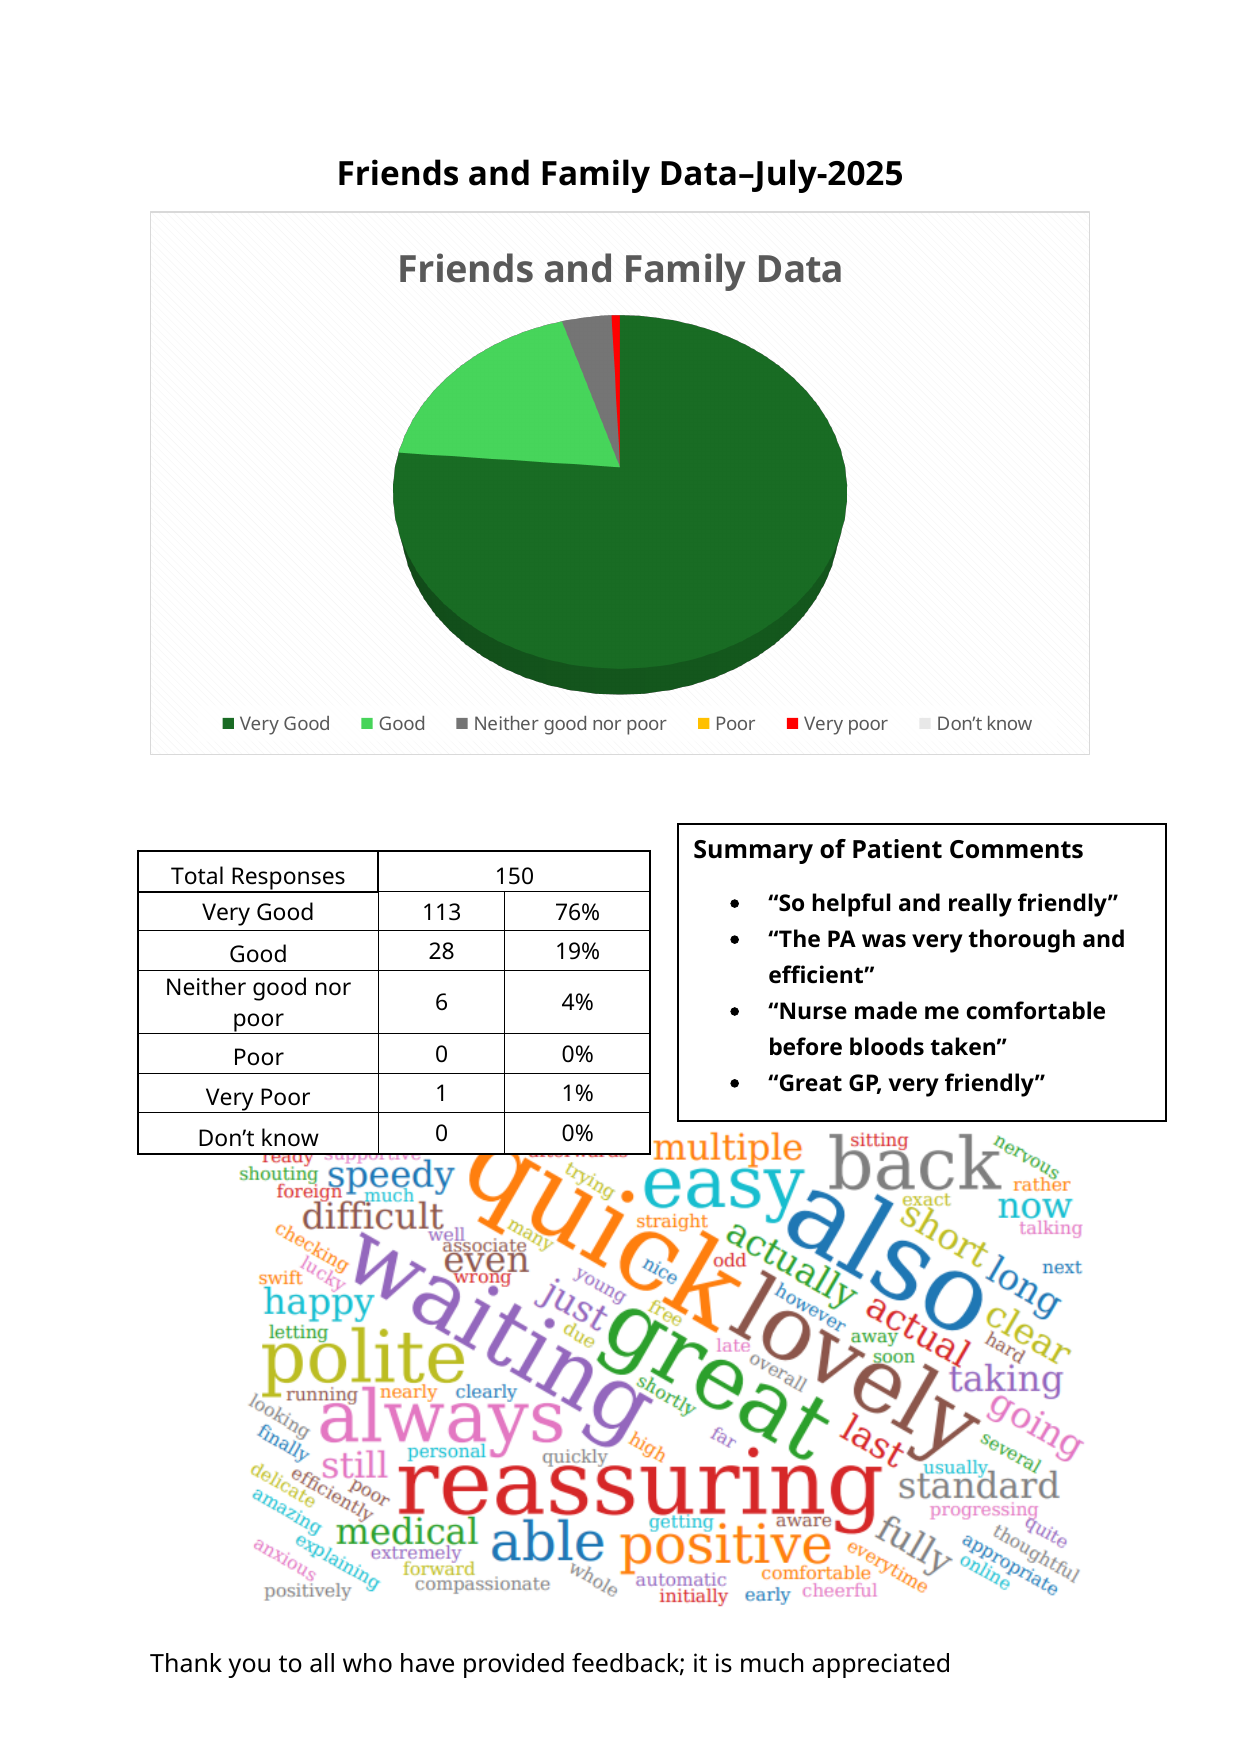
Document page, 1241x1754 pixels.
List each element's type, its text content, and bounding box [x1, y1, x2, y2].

table_cell 113 [379, 892, 504, 930]
table_header Total Responses [139, 852, 377, 891]
table_cell 0 [379, 1034, 504, 1072]
table_cell 1% [505, 1074, 649, 1112]
table_header 150 [379, 852, 649, 891]
picture [238, 1130, 1091, 1609]
table_cell 4% [505, 971, 649, 1033]
table_cell Don’t know [139, 1113, 378, 1153]
table_cell 6 [379, 971, 504, 1033]
table_cell 28 [379, 931, 504, 969]
table_cell 1 [379, 1074, 504, 1112]
table_cell Good [139, 931, 378, 969]
table_cell Very Good [139, 893, 378, 930]
table_cell 0 [379, 1113, 504, 1153]
table_cell Neither good nor poor [139, 971, 378, 1033]
table_cell Very Poor [139, 1074, 378, 1112]
table_cell 76% [505, 892, 649, 930]
table_cell 0% [505, 1034, 649, 1072]
table_cell 0% [505, 1113, 649, 1153]
table_cell 19% [505, 931, 649, 969]
text Friends and Family Data–July-2025 [150, 150, 1090, 195]
table_cell Poor [139, 1034, 378, 1072]
